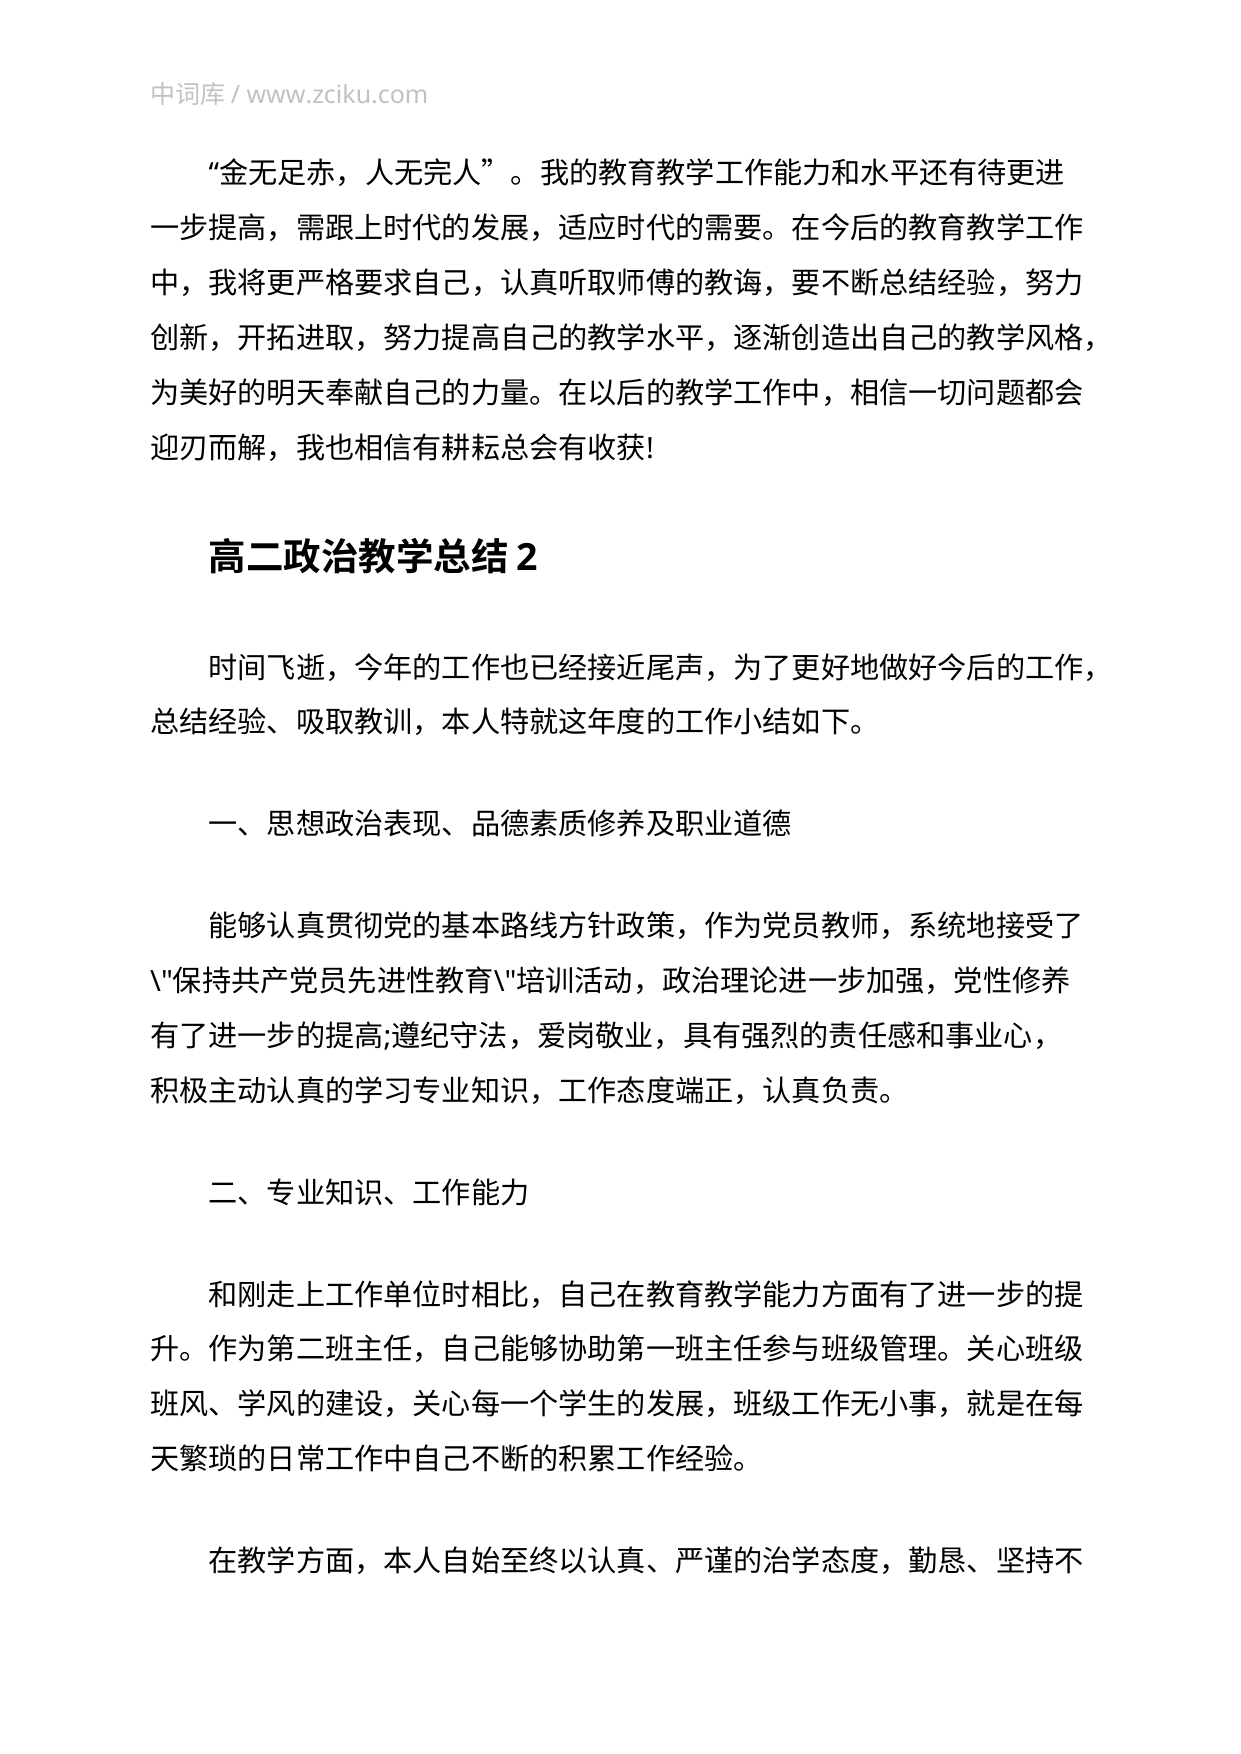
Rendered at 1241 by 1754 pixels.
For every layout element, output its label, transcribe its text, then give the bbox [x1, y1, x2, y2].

text 时间飞逝，今年的工作也已经接近尾声，为了更好地做好今后的工作，总结经验、吸取教训，本人特就这年度的工作小结如下。 [150, 644, 1090, 741]
text 能够认真贯彻党的基本路线方针政策，作为党员教师，系统地接受了\"保持共产党员先进性教育\"培训活动，政治理论进一步加强，党性修养有了进一步的提高;遵纪守法，爱岗敬业，具有强烈的责任感和事业心，积极主动认真的学习专业知识，工作态度端正，认真负责。 [150, 903, 1090, 1110]
text 一、思想政治表现、品德素质修养及职业道德 [150, 801, 1090, 843]
text 和刚走上工作单位时相比，自己在教育教学能力方面有了进一步的提升。作为第二班主任，自己能够协助第一班主任参与班级管理。关心班级班风、学风的建设，关心每一个学生的发展，班级工作无小事，就是在每天繁琐的日常工作中自己不断的积累工作经验。 [150, 1271, 1090, 1478]
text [150, 1537, 1090, 1580]
text 高二政治教学总结2 [150, 527, 1090, 581]
text 二、专业知识、工作能力 [150, 1169, 1090, 1212]
text “金无足赤，人无完人”。我的教育教学工作能力和水平还有待更进一步提高，需跟上时代的发展，适应时代的需要。在今后的教育教学工作中，我将更严格要求自己，认真听取师傅的教诲，要不断总结经验，努力创新，开拓进取，努力提高自己的教学水平，逐渐创造出自己的教学风格，为美好的明天奉献自己的力量。在以后的教学工作中，相信一切问题都会迎刃而解，我也相信有耕耘总会有收获! [150, 150, 1090, 467]
